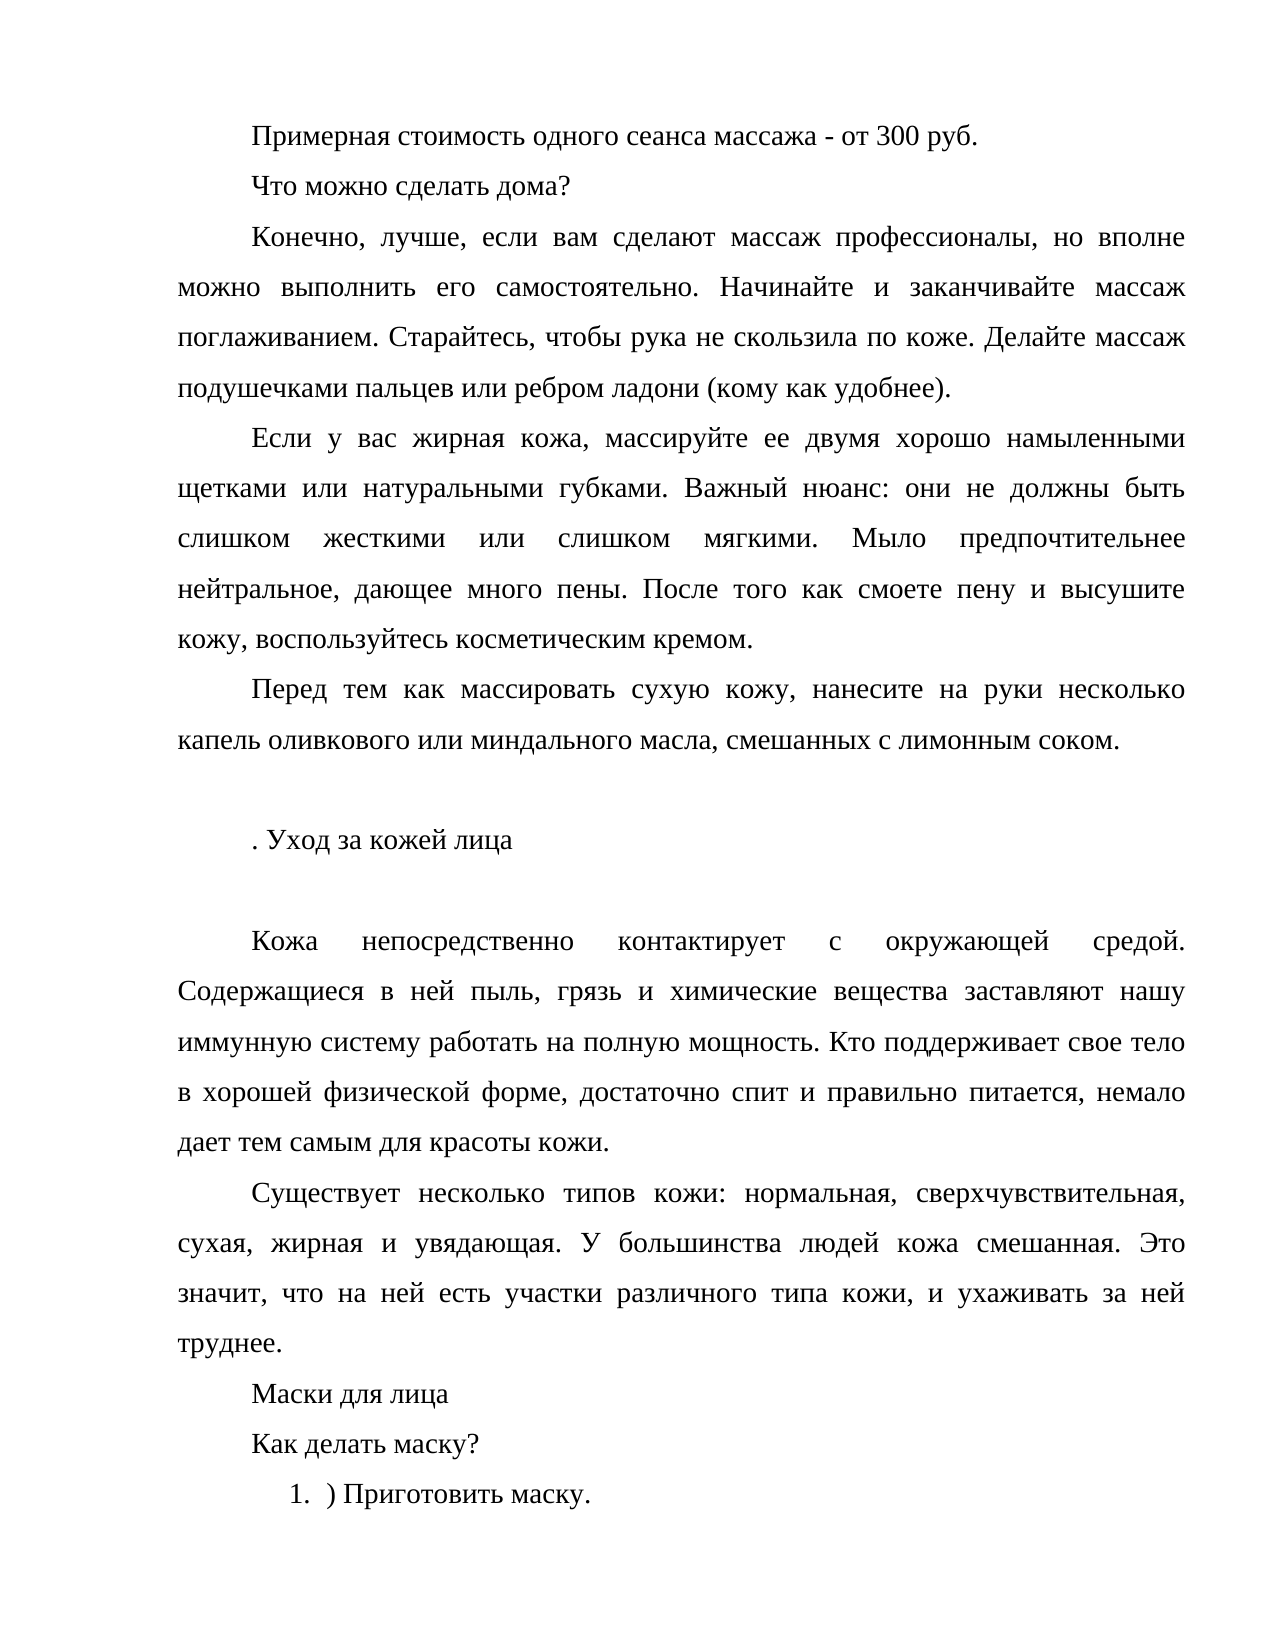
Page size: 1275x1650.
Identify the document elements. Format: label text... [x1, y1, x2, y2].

text . Уход за кожей лица [177, 822, 1186, 856]
text Примерная стоимость одного сеанса массажа - от 300 руб. [177, 118, 1186, 152]
text Существует несколько типов кожи: нормальная, сверхчувствительная, сухая, жирная и увядающая. У большинства людей кожа смешанная. Это значит, что на ней есть участки различного типа кожи, и ухаживать за ней труднее. [177, 1175, 1186, 1359]
text Конечно, лучше, если вам сделают массаж профессионалы, но вполне можно выполнить его самостоятельно. Начинайте и заканчивайте массаж поглаживанием. Старайтесь, чтобы рука не скользила по коже. Делайте массаж подушечками пальцев или ребром ладони (кому как удобнее). [177, 219, 1186, 403]
text Если у вас жирная кожа, массируйте ее двумя хорошо намыленными щетками или натуральными губками. Важный нюанс: они не должны быть слишком жесткими или слишком мягкими. Мыло предпочтительнее нейтральное, дающее много пены. После того как смоете пену и высушите кожу, воспользуйтесь косметическим кремом. [177, 420, 1186, 655]
list ) Приготовить маску. [288, 1477, 1186, 1510]
text Перед тем как массировать сухую кожу, нанесите на руки несколько капель оливкового или миндального масла, смешанных с лимонным соком. [177, 672, 1186, 755]
text Кожа непосредственно контактирует с окружающей средой. Содержащиеся в ней пыль, грязь и химические вещества заставляют нашу иммунную систему работать на полную мощность. Кто поддерживает свое тело в хорошей физической форме, достаточно спит и правильно питается, немало дает тем самым для красоты кожи. [177, 923, 1186, 1158]
text Маски для лица [177, 1376, 1186, 1409]
text Как делать маску? [177, 1426, 1186, 1460]
text Что можно сделать дома? [177, 168, 1186, 202]
